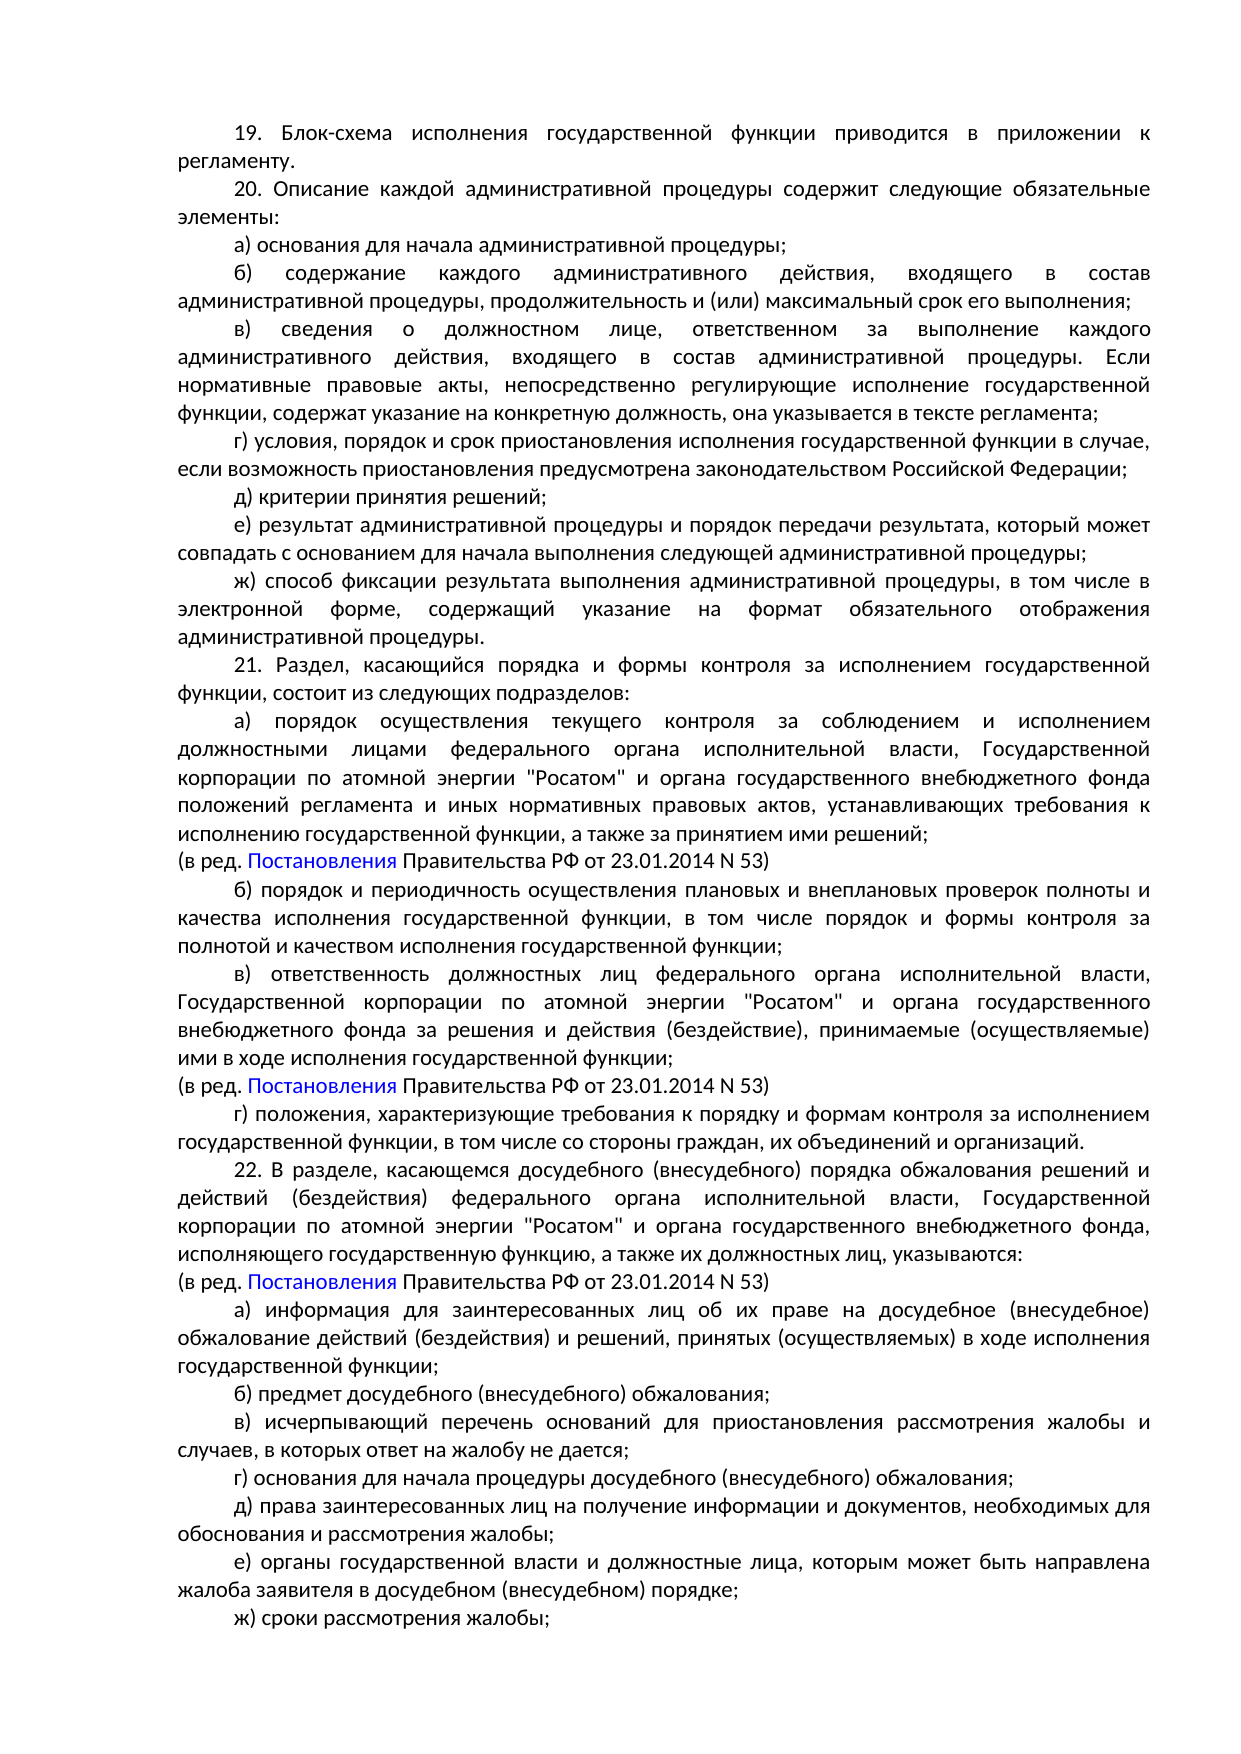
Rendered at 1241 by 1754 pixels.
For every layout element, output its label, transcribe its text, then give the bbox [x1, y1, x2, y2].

text (в ред. Постановления Правительства РФ от 23.01.2014 N 53) [177, 1267, 1152, 1295]
text 21. Раздел, касающийся порядка и формы контроля за исполнением государственной функции, состоит из следующих подразделов: [177, 651, 1152, 707]
text г) положения, характеризующие требования к порядку и формам контроля за исполнением государственной функции, в том числе со стороны граждан, их объединений и организаций. [177, 1099, 1152, 1155]
text а) основания для начала административной процедуры; [177, 230, 1152, 258]
text (в ред. Постановления Правительства РФ от 23.01.2014 N 53) [177, 1071, 1152, 1099]
text е) результат административной процедуры и порядок передачи результата, который может совпадать с основанием для начала выполнения следующей административной процедуры; [177, 510, 1152, 566]
text ж) способ фиксации результата выполнения административной процедуры, в том числе в электронной форме, содержащий указание на формат обязательного отображения административной процедуры. [177, 566, 1152, 651]
text г) условия, порядок и срок приостановления исполнения государственной функции в случае, если возможность приостановления предусмотрена законодательством Российской Федерации; [177, 426, 1152, 482]
text б) предмет досудебного (внесудебного) обжалования; [177, 1379, 1152, 1407]
text в) исчерпывающий перечень оснований для приостановления рассмотрения жалобы и случаев, в которых ответ на жалобу не дается; [177, 1407, 1152, 1463]
text а) порядок осуществления текущего контроля за соблюдением и исполнением должностными лицами федерального органа исполнительной власти, Государственной корпорации по атомной энергии "Росатом" и органа государственного внебюджетного фонда положений регламента и иных нормативных правовых актов, устанавливающих требования к исполнению государственной функции, а также за принятием ими решений; [177, 707, 1152, 847]
text 20. Описание каждой административной процедуры содержит следующие обязательные элементы: [177, 174, 1152, 230]
text 19. Блок-схема исполнения государственной функции приводится в приложении к регламенту. [177, 118, 1152, 174]
text б) содержание каждого административного действия, входящего в состав административной процедуры, продолжительность и (или) максимальный срок его выполнения; [177, 258, 1152, 314]
text д) права заинтересованных лиц на получение информации и документов, необходимых для обоснования и рассмотрения жалобы; [177, 1491, 1152, 1547]
text в) ответственность должностных лиц федерального органа исполнительной власти, Государственной корпорации по атомной энергии "Росатом" и органа государственного внебюджетного фонда за решения и действия (бездействие), принимаемые (осуществляемые) ими в ходе исполнения государственной функции; [177, 959, 1152, 1071]
text б) порядок и периодичность осуществления плановых и внеплановых проверок полноты и качества исполнения государственной функции, в том числе порядок и формы контроля за полнотой и качеством исполнения государственной функции; [177, 875, 1152, 959]
text в) сведения о должностном лице, ответственном за выполнение каждого административного действия, входящего в состав административной процедуры. Если нормативные правовые акты, непосредственно регулирующие исполнение государственной функции, содержат указание на конкретную должность, она указывается в тексте регламента; [177, 314, 1152, 426]
text д) критерии принятия решений; [177, 482, 1152, 510]
text (в ред. Постановления Правительства РФ от 23.01.2014 N 53) [177, 847, 1152, 875]
text ж) сроки рассмотрения жалобы; [177, 1603, 1152, 1631]
text е) органы государственной власти и должностные лица, которым может быть направлена жалоба заявителя в досудебном (внесудебном) порядке; [177, 1547, 1152, 1603]
text 22. В разделе, касающемся досудебного (внесудебного) порядка обжалования решений и действий (бездействия) федерального органа исполнительной власти, Государственной корпорации по атомной энергии "Росатом" и органа государственного внебюджетного фонда, исполняющего государственную функцию, а также их должностных лиц, указываются: [177, 1155, 1152, 1267]
text г) основания для начала процедуры досудебного (внесудебного) обжалования; [177, 1463, 1152, 1491]
text а) информация для заинтересованных лиц об их праве на досудебное (внесудебное) обжалование действий (бездействия) и решений, принятых (осуществляемых) в ходе исполнения государственной функции; [177, 1295, 1152, 1379]
